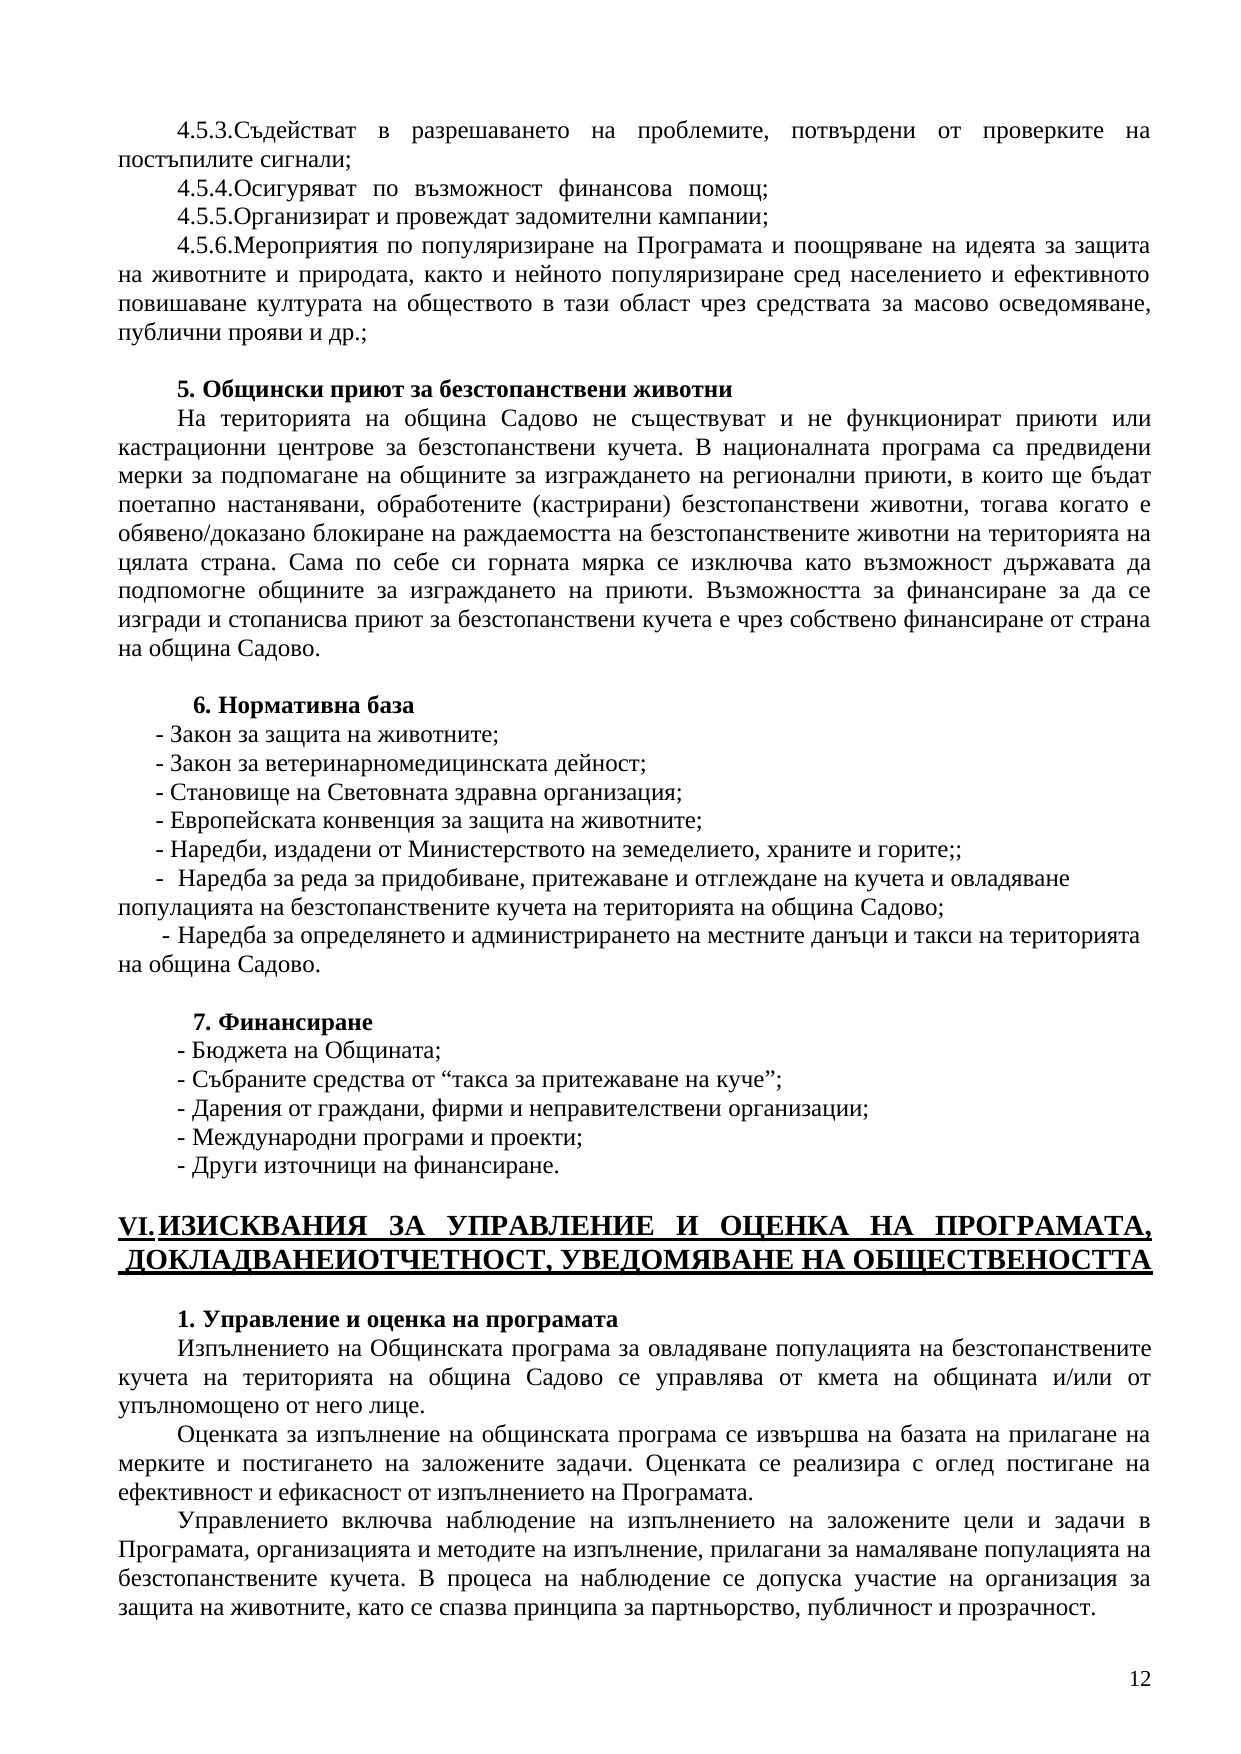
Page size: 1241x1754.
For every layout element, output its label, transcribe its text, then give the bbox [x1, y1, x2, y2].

subtitle Управление и оценка на програмата [177, 1304, 1223, 1333]
list Наредби, издадени от Министерството на земеделието, храните и горите;; [155, 834, 1223, 863]
subtitle Финансиране [193, 1007, 1223, 1036]
subtitle ИЗИСКВАНИЯ ЗА УПРАВЛЕНИЕ И ОЦЕНКА НА ПРОГРАМАТА, [118, 1209, 1223, 1242]
list Дарения от граждани, фирми и неправителствени организации; [177, 1093, 1223, 1122]
list Съдействат в разрешаването на проблемите, потвърдени от проверките на постъпилите сигнали; [118, 115, 1151, 173]
subtitle Общински приют за безстопанствени животни [177, 374, 1223, 403]
subtitle Нормативна база [193, 691, 1223, 719]
text ДОКЛАДВАНЕИОТЧЕТНОСТ, УВЕДОМЯВАНЕ НА ОБЩЕСТВЕНОСТТА [118, 1242, 1223, 1276]
list Международни програми и проекти; [177, 1122, 1223, 1151]
list Закон за защита на животните; [155, 719, 1223, 748]
list Събраните средства от “такса за притежаване на куче”; [177, 1064, 1223, 1093]
list Становище на Световната здравна организация; [155, 777, 1223, 806]
list Закон за ветеринарномедицинската дейност; [155, 748, 1223, 777]
list Бюджета на Общината; [177, 1036, 1223, 1064]
text Оценката за изпълнение на общинската програма се извършва на базата на прилагане на мерките и постигането на заложените задачи. Оценката се реализира с оглед постигане на ефективност и ефикасност от изпълнението на Програмата. [118, 1419, 1152, 1506]
text Управлението включва наблюдение на изпълнението на заложените цели и задачи в Програмата, организацията и методите на изпълнение, прилагани за намаляване популацията на безстопанствените кучета. В процеса на наблюдение се допуска участие на организация за защита на животните, като се спазва принципа за партньорство, публичност и прозрачност. [118, 1506, 1152, 1621]
text На територията на община Садово не съществуват и не функционират приюти или кастрационни центрове за безстопанствени кучета. В националната програма са предвидени мерки за подпомагане на общините за изграждането на регионални приюти, в които ще бъдат поетапно настанявани, обработените (кастрирани) безстопанствени животни, тогава когато е обявено/доказано блокиране на раждаемостта на безстопанствените животни на територията на цялата страна. Сама по себе си горната мярка се изключва като възможност държавата да подпомогне общините за изграждането на приюти. Възможността за финансиране за да се изгради и стопанисва приют за безстопанствени кучета е чрез собствено финансиране от страна на община Садово. [118, 403, 1152, 662]
list Европейската конвенция за защита на животните; [155, 806, 1223, 834]
text Изпълнението на Общинската програма за овладяване популацията на безстопанствените кучета на територията на община Садово се управлява от кмета на общината и/или от упълномощено от него лице. [118, 1333, 1152, 1419]
list Наредба за реда за придобиване, притежаване и отглеждане на кучета и овладяване популацията на безстопанствените кучета на територията на община Садово; [118, 863, 1152, 921]
text 4.5.6.Мероприятия по популяризиране на Програмата и поощряване на идеята за защита на животните и природата, както и нейното популяризиране сред населението и ефективното повишаване културата на обществото в тази област чрез средствата за масово осведомяване, публични прояви и др.; [118, 230, 1151, 345]
list Осигуряват по възможност финансова помощ; 4.5.5.Организират и провеждат задомителни кампании; [177, 173, 769, 230]
list Наредба за определянето и администрирането на местните данъци и такси на територията на община Садово. [118, 921, 1152, 978]
list Други източници на финансиране. [177, 1151, 1223, 1179]
